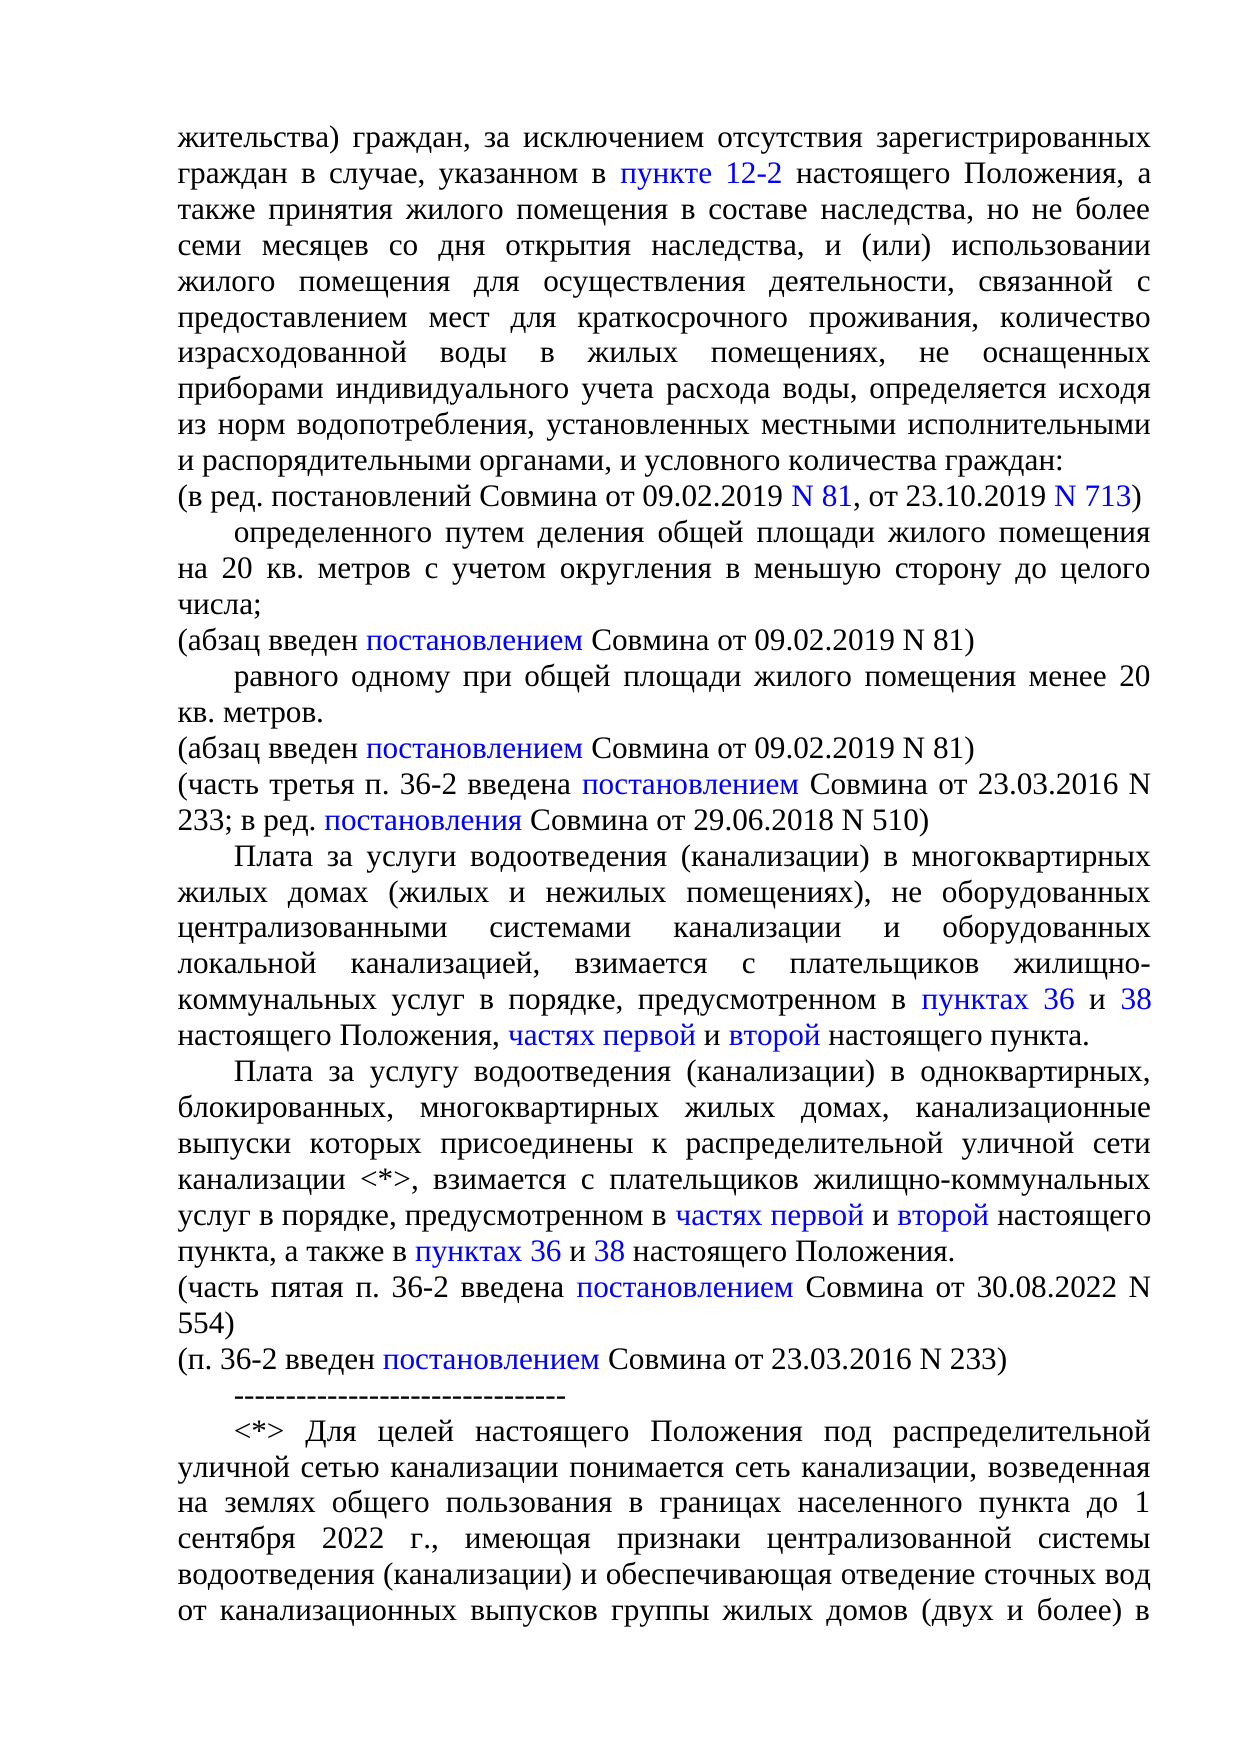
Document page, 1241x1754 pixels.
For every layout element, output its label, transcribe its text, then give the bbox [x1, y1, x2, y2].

text (абзац введен постановлением Совмина от 09.02.2019 N 81) [177, 621, 1152, 657]
text определенного путем деления общей площади жилого помещения на 20 кв. метров с учетом округления в меньшую сторону до целого числа; [177, 513, 1152, 621]
text (в ред. постановлений Совмина от 09.02.2019 N 81, от 23.10.2019 N 713) [177, 477, 1152, 513]
text (часть третья п. 36-2 введена постановлением Совмина от 23.03.2016 N 233; в ред. постановления Совмина от 29.06.2018 N 510) [177, 765, 1152, 837]
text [177, 118, 1152, 477]
text равного одному при общей площади жилого помещения менее 20 кв. метров. [177, 657, 1152, 729]
text -------------------------------- [177, 1376, 1152, 1412]
text (часть пятая п. 36-2 введена постановлением Совмина от 30.08.2022 N 554) [177, 1268, 1152, 1340]
text (абзац введен постановлением Совмина от 09.02.2019 N 81) [177, 729, 1152, 765]
text Плата за услугу водоотведения (канализации) в одноквартирных, блокированных, многоквартирных жилых домах, канализационные выпуски которых присоединены к распределительной уличной сети канализации <*>, взимается с плательщиков жилищно-коммунальных услуг в порядке, предусмотренном в частях первой и второй настоящего пункта, а также в пунктах 36 и 38 настоящего Положения. [177, 1052, 1152, 1268]
text (п. 36-2 введен постановлением Совмина от 23.03.2016 N 233) [177, 1340, 1152, 1376]
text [177, 1412, 1152, 1627]
text Плата за услуги водоотведения (канализации) в многоквартирных жилых домах (жилых и нежилых помещениях), не оборудованных централизованными системами канализации и оборудованных локальной канализацией, взимается с плательщиков жилищно-коммунальных услуг в порядке, предусмотренном в пунктах 36 и 38 настоящего Положения, частях первой и второй настоящего пункта. [177, 837, 1152, 1052]
